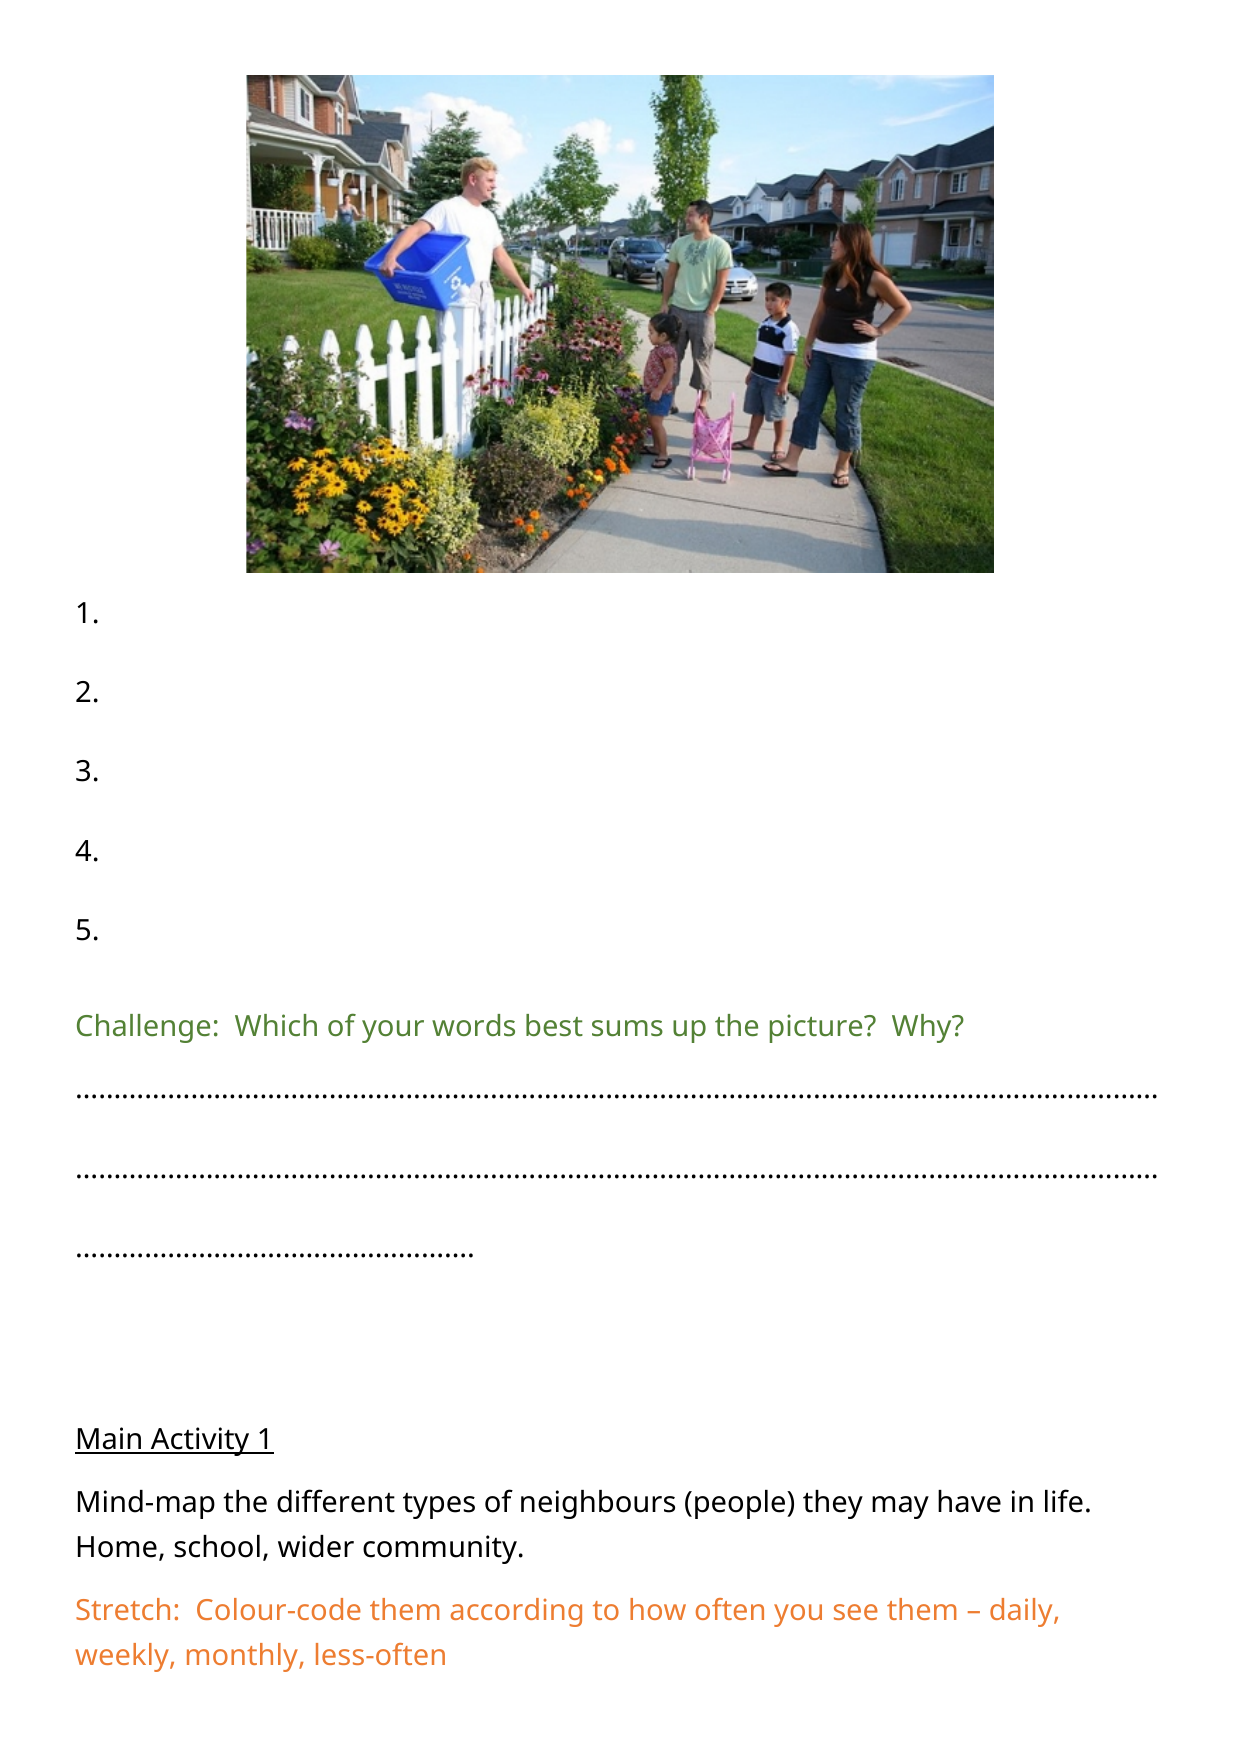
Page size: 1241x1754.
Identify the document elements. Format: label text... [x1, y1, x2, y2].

text Mind-map the different types of neighbours (people) they may have in life. Home, school, wider community. [75, 1481, 1165, 1566]
text Challenge: Which of your words best sums up the picture? Why? [75, 1005, 1165, 1045]
text Main Activity 1 [75, 1418, 1165, 1458]
text ………………………………………………………………………………………………………………………………………………………………………………………………………………………………………………………………………………………………………. [75, 1068, 1165, 1266]
text Stretch: Colour-code them according to how often you see them – daily, weekly, monthly, less-often [75, 1589, 1165, 1674]
picture [246, 75, 994, 573]
